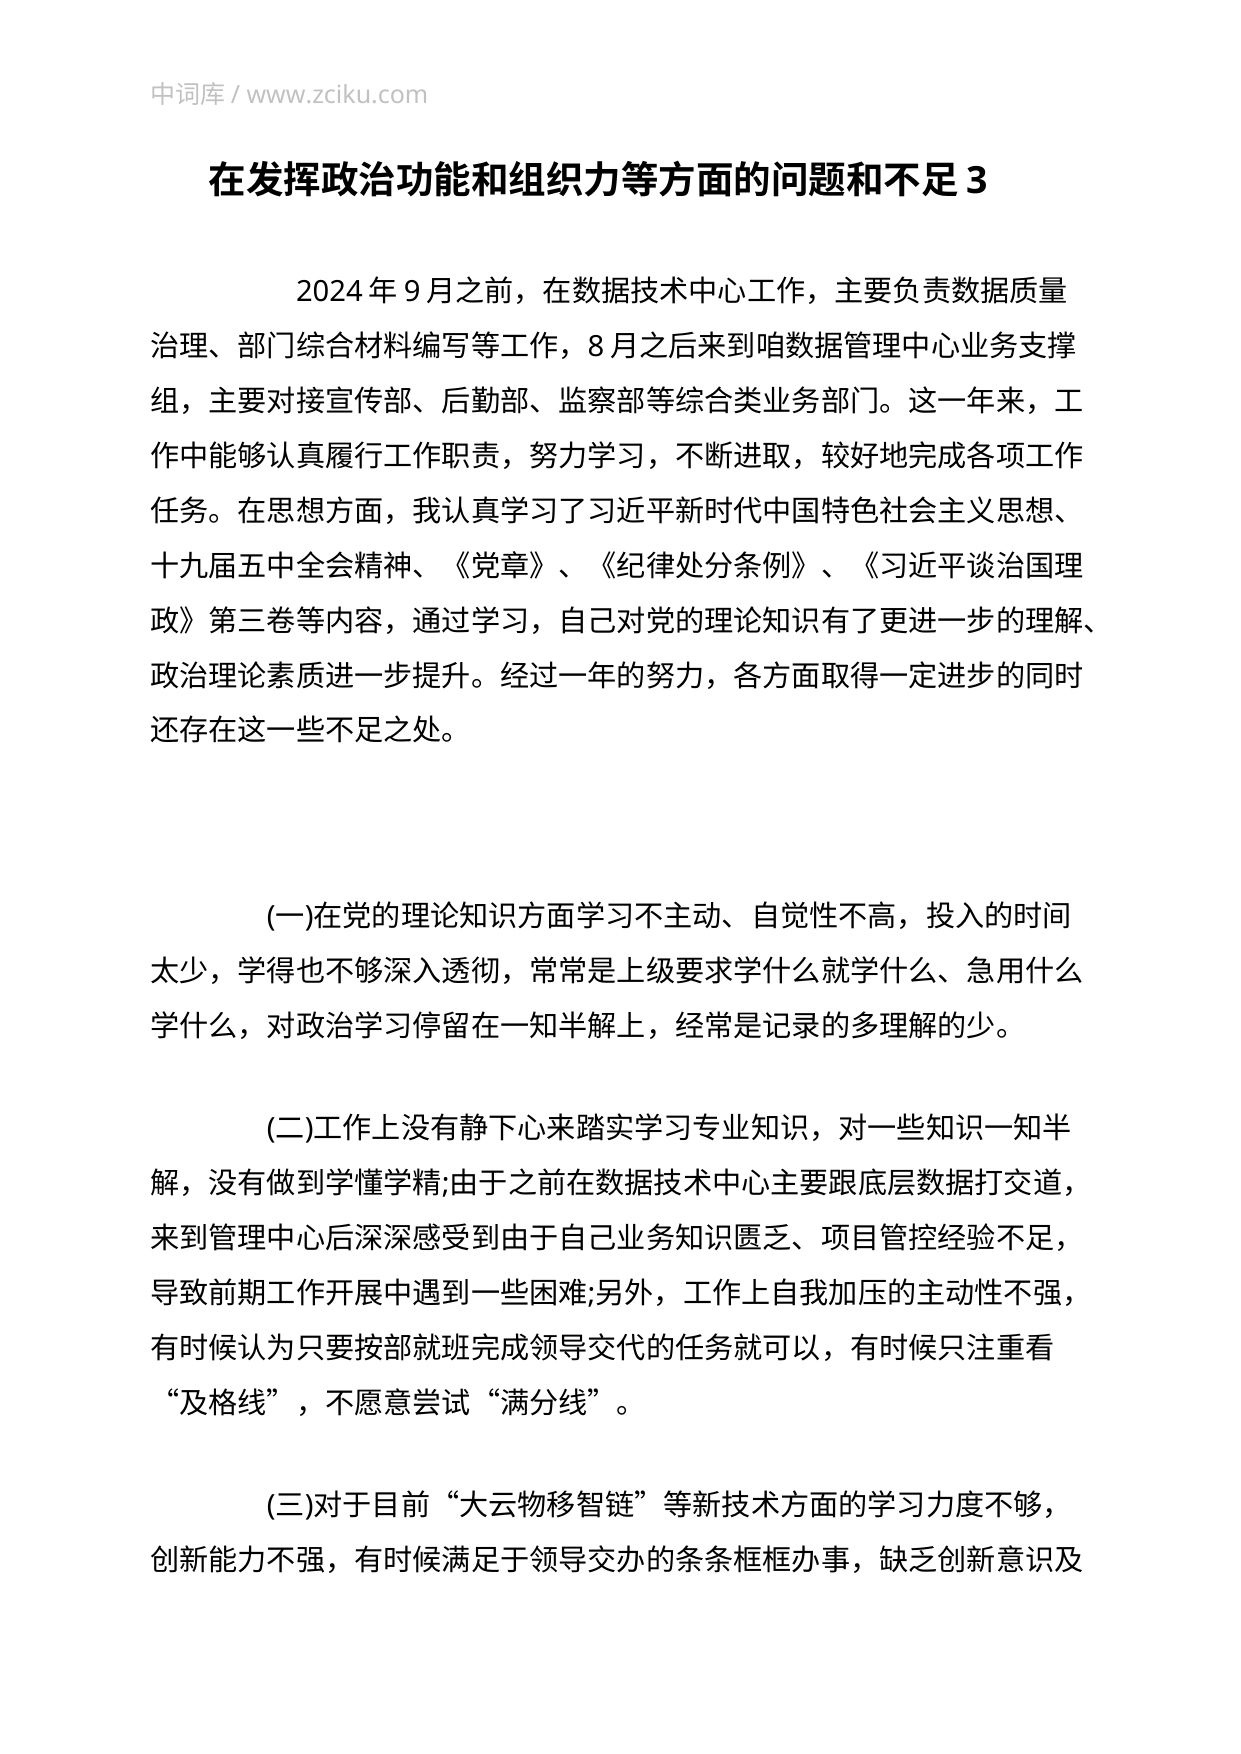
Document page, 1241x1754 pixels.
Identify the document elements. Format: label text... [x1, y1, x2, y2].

text 2024年9月之前，在数据技术中心工作，主要负责数据质量治理、部门综合材料编写等工作，8月之后来到咱数据管理中心业务支撑组，主要对接宣传部、后勤部、监察部等综合类业务部门。这一年来，工作中能够认真履行工作职责，努力学习，不断进取，较好地完成各项工作任务。在思想方面，我认真学习了习近平新时代中国特色社会主义思想、十九届五中全会精神、《党章》、《纪律处分条例》、《习近平谈治国理政》第三卷等内容，通过学习，自己对党的理论知识有了更进一步的理解、政治理论素质进一步提升。经过一年的努力，各方面取得一定进步的同时还存在这一些不足之处。 [150, 268, 1090, 749]
text (二)工作上没有静下心来踏实学习专业知识，对一些知识一知半解，没有做到学懂学精;由于之前在数据技术中心主要跟底层数据打交道，来到管理中心后深深感受到由于自己业务知识匮乏、项目管控经验不足，导致前期工作开展中遇到一些困难;另外，工作上自我加压的主动性不强，有时候认为只要按部就班完成领导交代的任务就可以，有时候只注重看“及格线”，不愿意尝试“满分线”。 [150, 1104, 1090, 1422]
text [150, 1481, 1090, 1578]
text 在发挥政治功能和组织力等方面的问题和不足3 [150, 150, 1090, 204]
text (一)在党的理论知识方面学习不主动、自觉性不高，投入的时间太少，学得也不够深入透彻，常常是上级要求学什么就学什么、急用什么学什么，对政治学习停留在一知半解上，经常是记录的多理解的少。 [150, 893, 1090, 1045]
